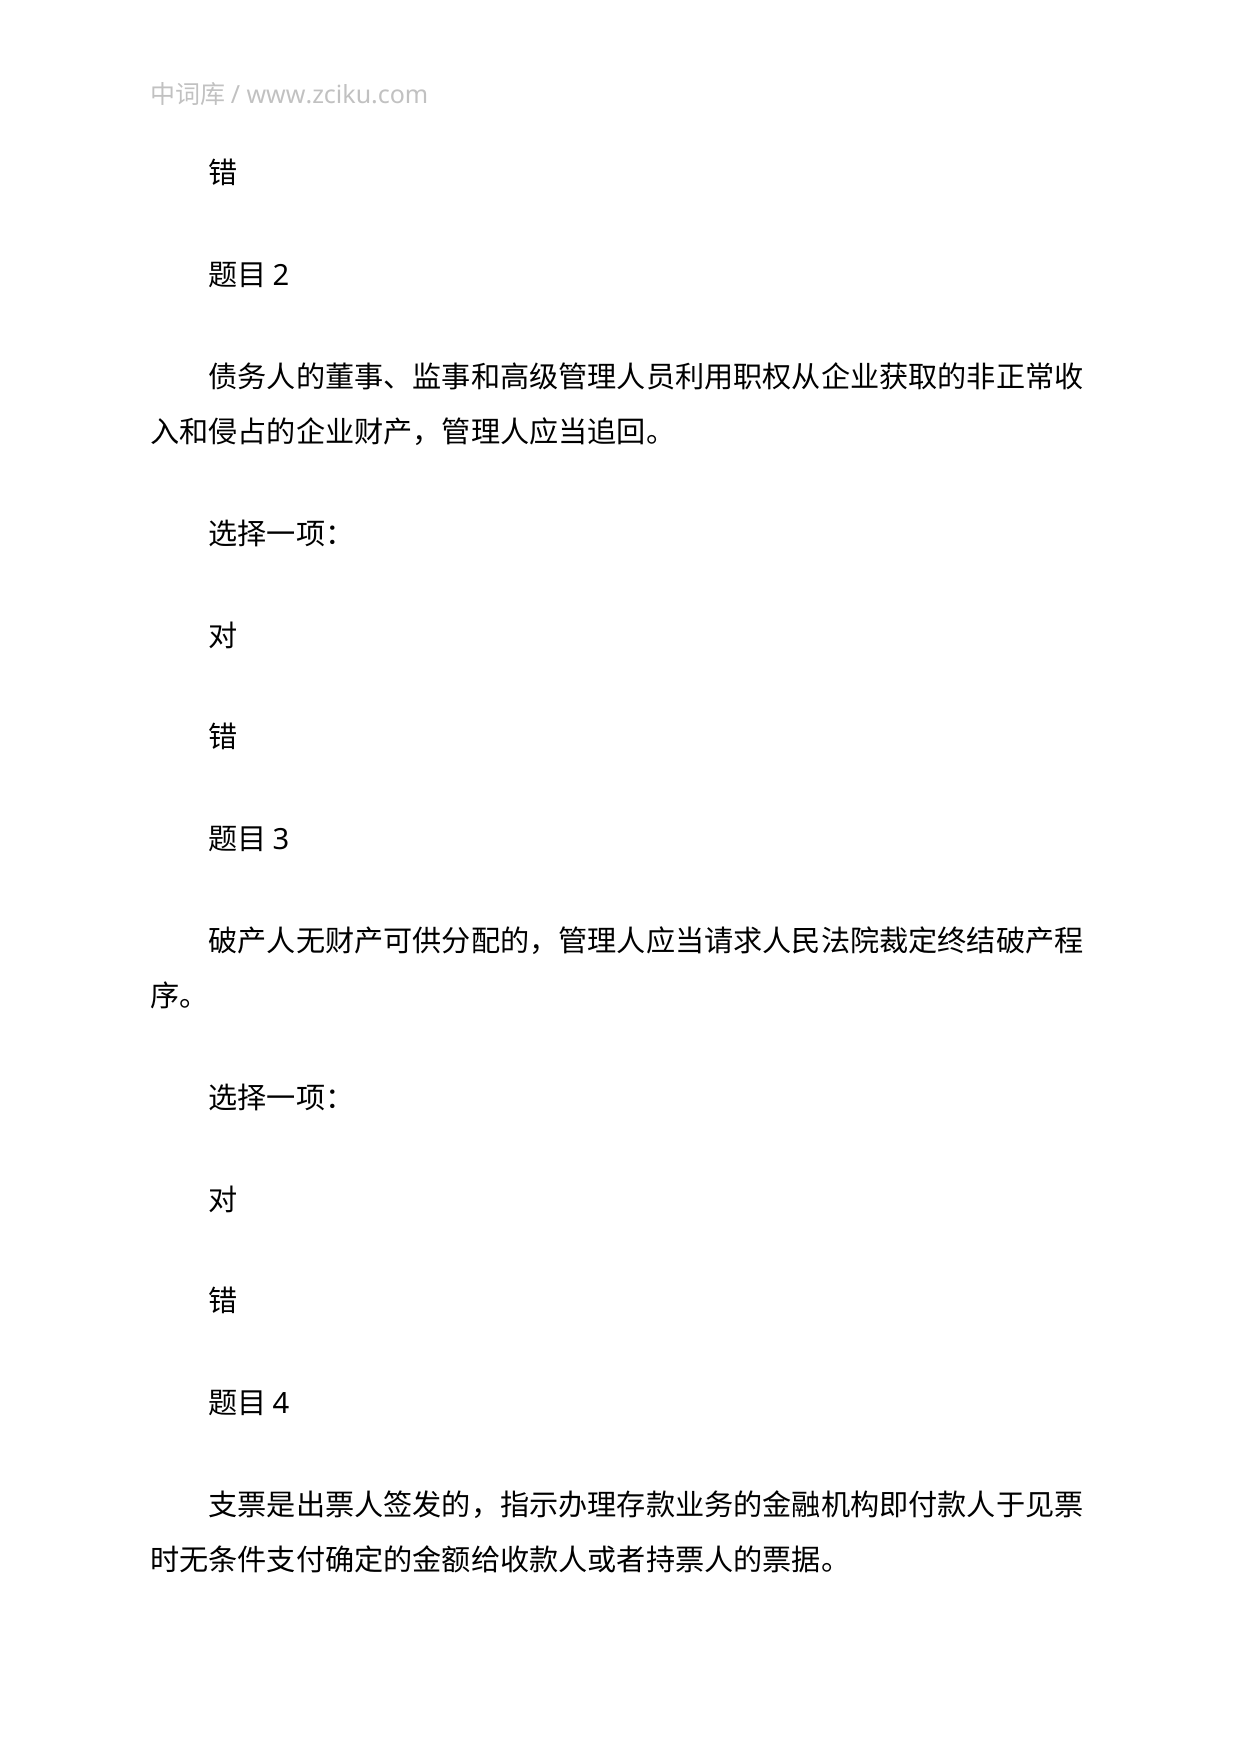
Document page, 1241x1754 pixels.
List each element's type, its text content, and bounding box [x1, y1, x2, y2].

text 题目4 [150, 1380, 1090, 1422]
text 支票是出票人签发的，指示办理存款业务的金融机构即付款人于见票时无条件支付确定的金额给收款人或者持票人的票据。 [150, 1482, 1090, 1579]
text 对 [150, 612, 1090, 654]
text 债务人的董事、监事和高级管理人员利用职权从企业获取的非正常收入和侵占的企业财产，管理人应当追回。 [150, 354, 1090, 451]
text 选择一项： [150, 1074, 1090, 1117]
text 对 [150, 1176, 1090, 1218]
text 题目2 [150, 252, 1090, 294]
text 题目3 [150, 816, 1090, 858]
text 错 [150, 1278, 1090, 1320]
text 错 [150, 714, 1090, 756]
text 选择一项： [150, 510, 1090, 553]
text 错 [150, 150, 1090, 192]
text 破产人无财产可供分配的，管理人应当请求人民法院裁定终结破产程序。 [150, 918, 1090, 1015]
